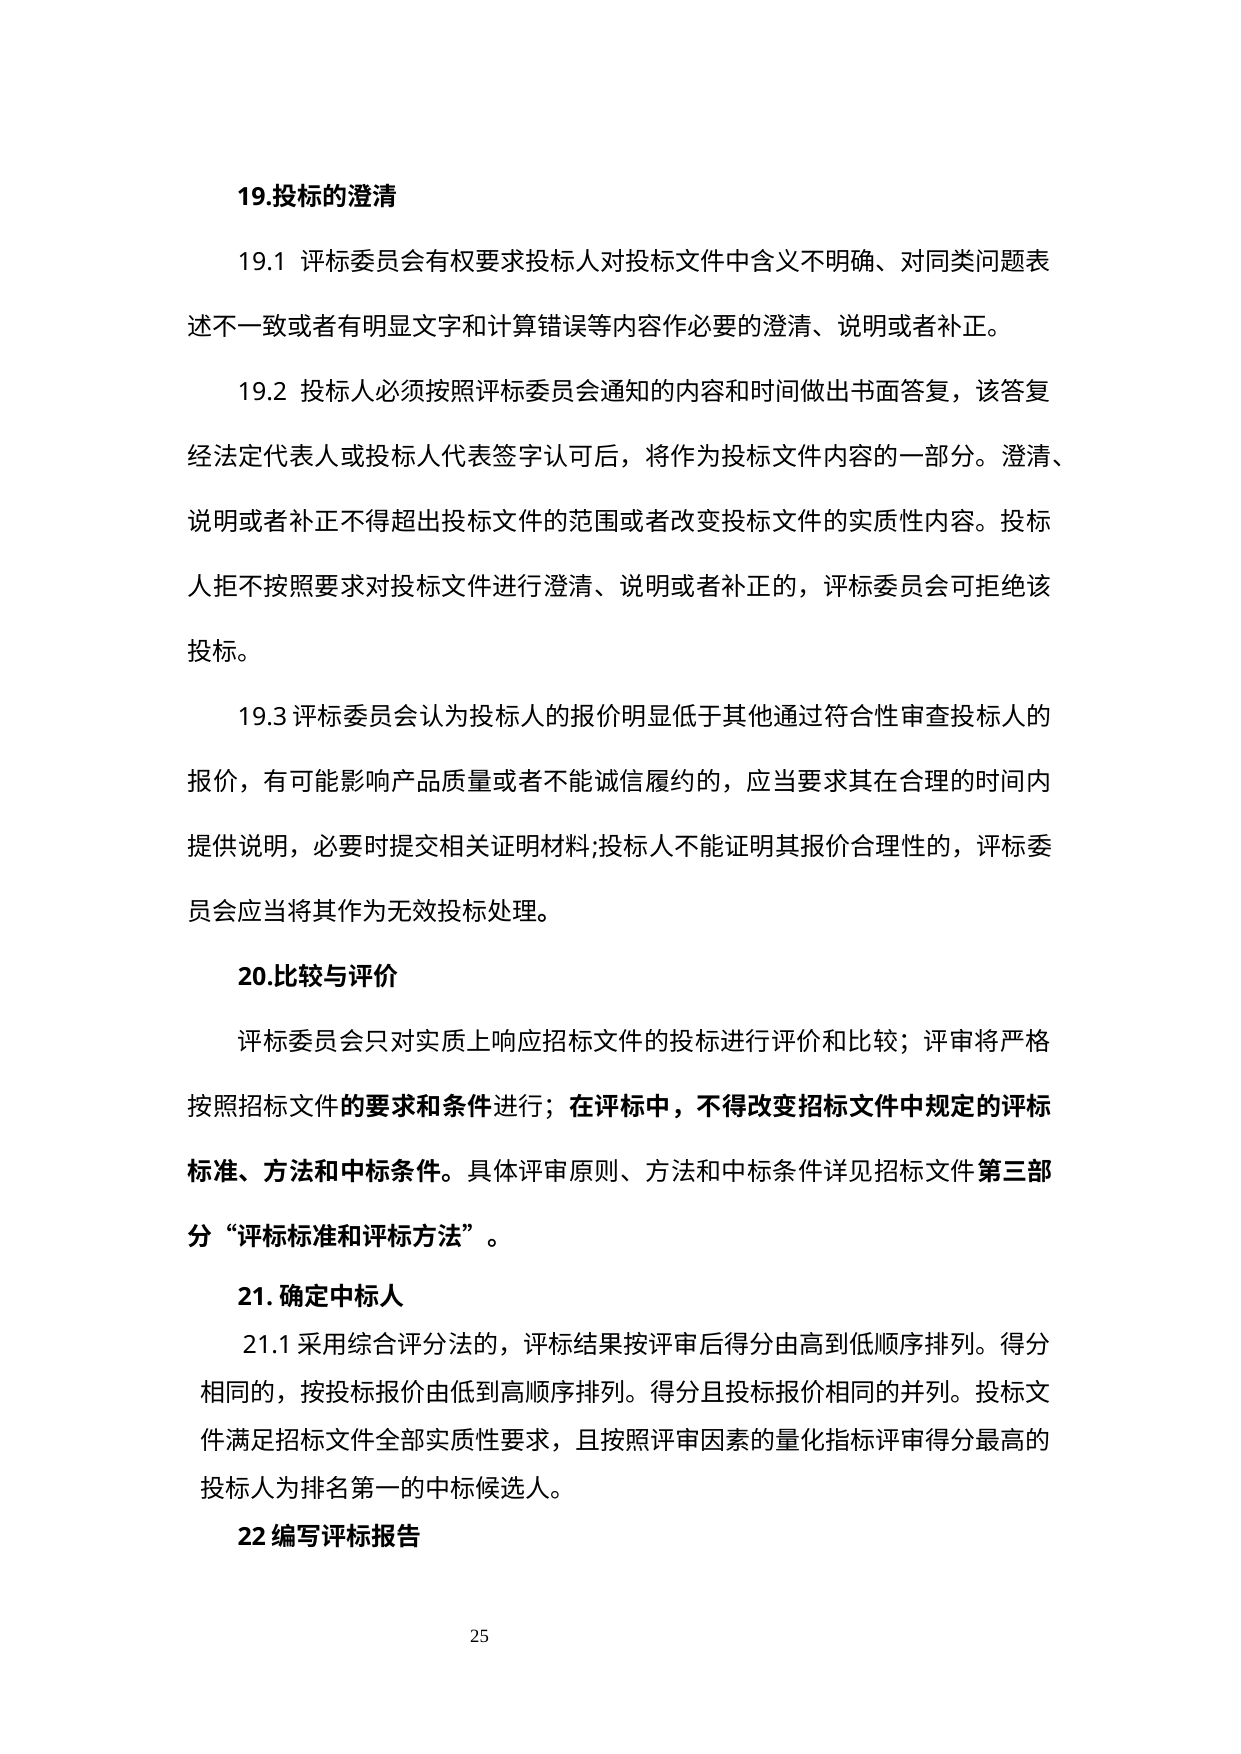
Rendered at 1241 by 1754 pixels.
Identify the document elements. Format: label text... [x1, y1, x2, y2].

text 19.1 评标委员会有权要求投标人对投标文件中含义不明确、对同类问题表述不一致或者有明显文字和计算错误等内容作必要的澄清、说明或者补正。 [187, 227, 1053, 357]
text 评标委员会只对实质上响应招标文件的投标进行评价和比较；评审将严格按照招标文件的要求和条件进行；在评标中，不得改变招标文件中规定的评标标准、方法和中标条件。具体评审原则、方法和中标条件详见招标文件第三部分“评标标准和评标方法”。 [187, 1007, 1053, 1267]
text 20.比较与评价 [187, 942, 1053, 1007]
text 21.1采用综合评分法的，评标结果按评审后得分由高到低顺序排列。得分相同的，按投标报价由低到高顺序排列。得分且投标报价相同的并列。投标文件满足招标文件全部实质性要求，且按照评审因素的量化指标评审得分最高的投标人为排名第一的中标候选人。 [200, 1315, 1053, 1507]
text 22编写评标报告 [187, 1507, 1053, 1554]
text 19.3评标委员会认为投标人的报价明显低于其他通过符合性审查投标人的报价，有可能影响产品质量或者不能诚信履约的，应当要求其在合理的时间内提供说明，必要时提交相关证明材料;投标人不能证明其报价合理性的，评标委员会应当将其作为无效投标处理。 [187, 682, 1053, 942]
text 21. 确定中标人 [187, 1267, 1053, 1315]
text 19.投标的澄清 [187, 162, 1053, 227]
text 19.2 投标人必须按照评标委员会通知的内容和时间做出书面答复，该答复经法定代表人或投标人代表签字认可后，将作为投标文件内容的一部分。澄清、说明或者补正不得超出投标文件的范围或者改变投标文件的实质性内容。投标人拒不按照要求对投标文件进行澄清、说明或者补正的，评标委员会可拒绝该投标。 [187, 357, 1053, 682]
